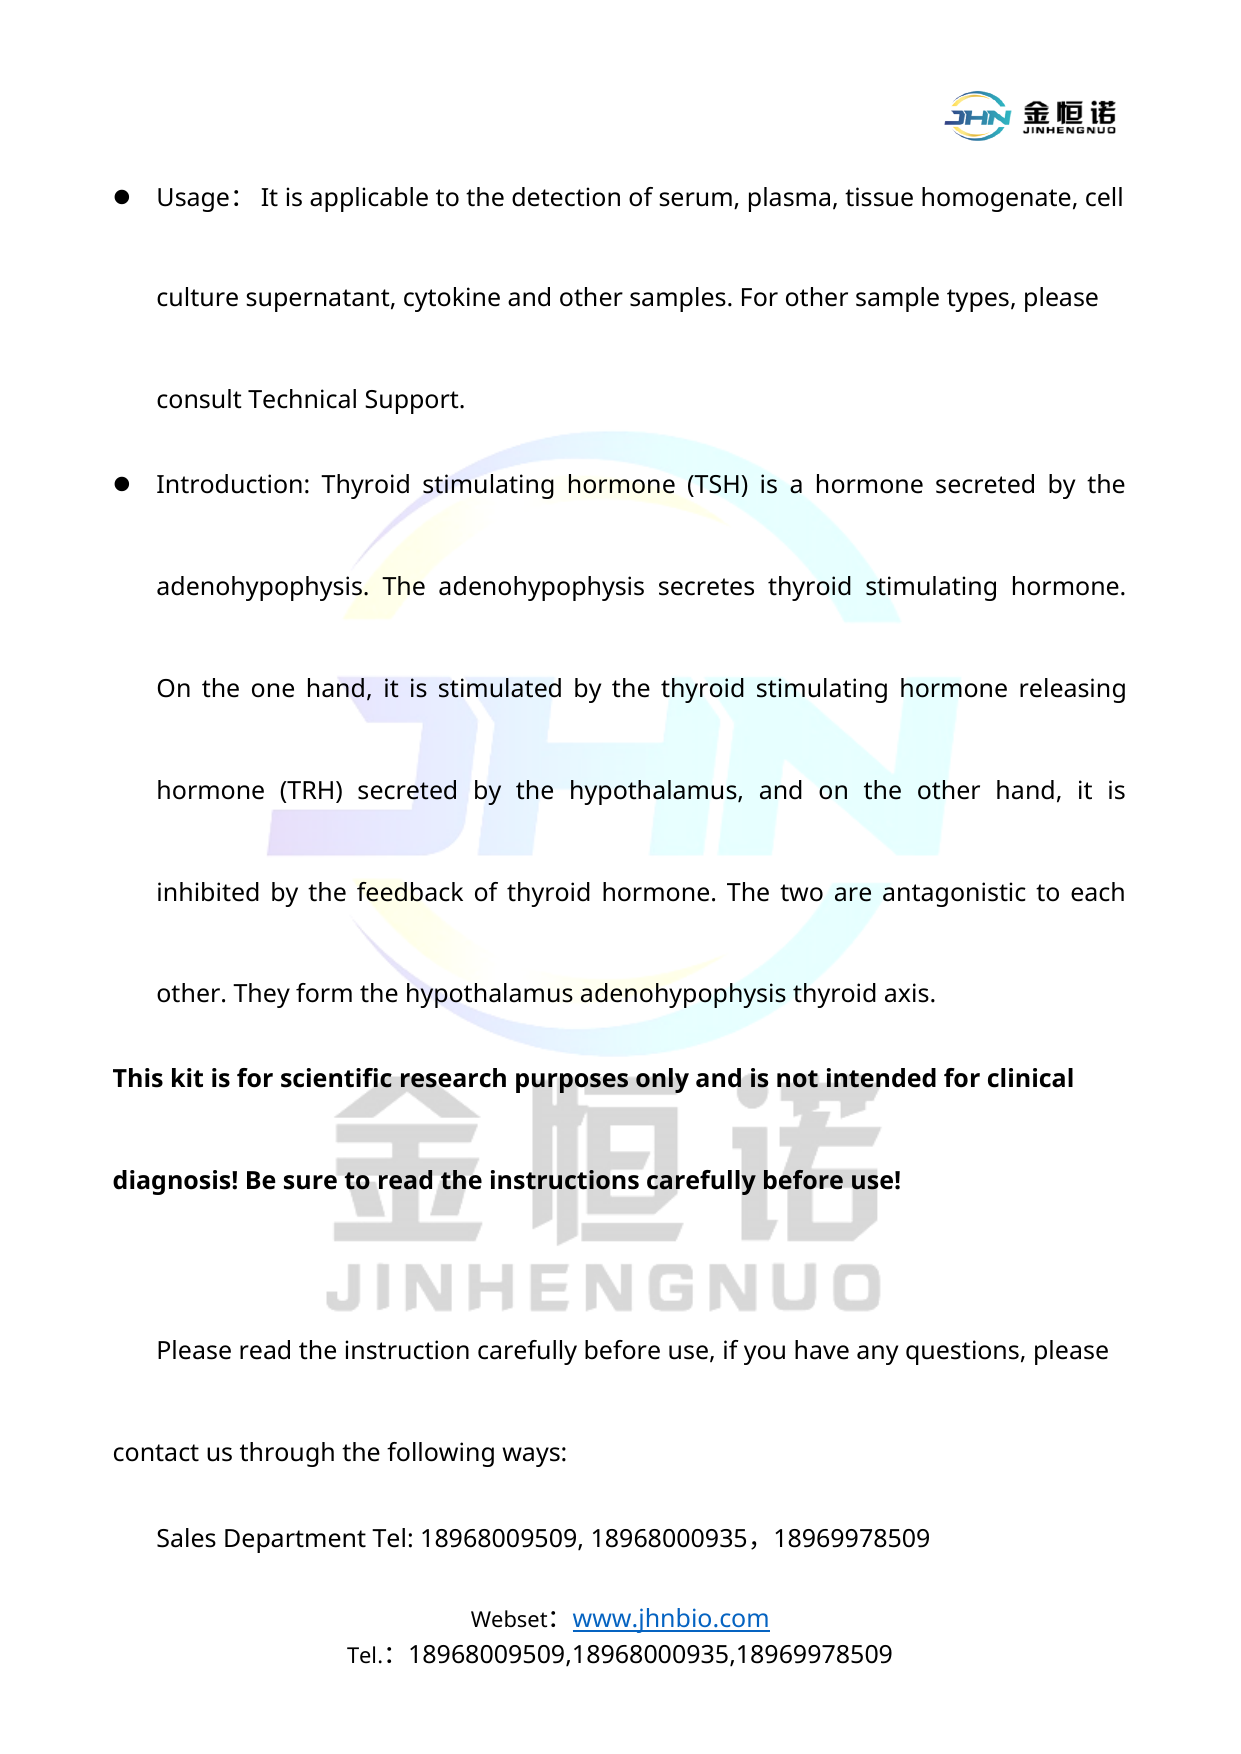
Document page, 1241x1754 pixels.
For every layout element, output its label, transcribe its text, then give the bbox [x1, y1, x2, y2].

text This kit is for scientific research purposes only and is not intended for clinical diagnosis! Be sure to read the instructions carefully before use! [112, 1044, 1128, 1214]
list Introduction: Thyroid stimulating hormone (TSH) is a hormone secreted by the adenohypophysis. The adenohypophysis secretes thyroid stimulating hormone. On the one hand, it is stimulated by the thyroid stimulating hormone releasing hormone (TRH) secreted by the hypothalamus, and on the other hand, it is inhibited by the feedback of thyroid hormone. The two are antagonistic to each other. They form the hypothalamus adenohypophysis thyroid axis. [112, 450, 1128, 1027]
text Please read the instruction carefully before use, if you have any questions, please contact us through the following ways: [112, 1316, 1128, 1486]
list Usage： It is applicable to the detection of serum, plasma, tissue homogenate, cell culture supernatant, cytokine and other samples. For other sample types, please consult Technical Support. [112, 161, 1128, 433]
picture [941, 88, 1128, 143]
text Sales Department Tel: 18968009509, 18968000935，18969978509 [112, 1503, 1128, 1571]
